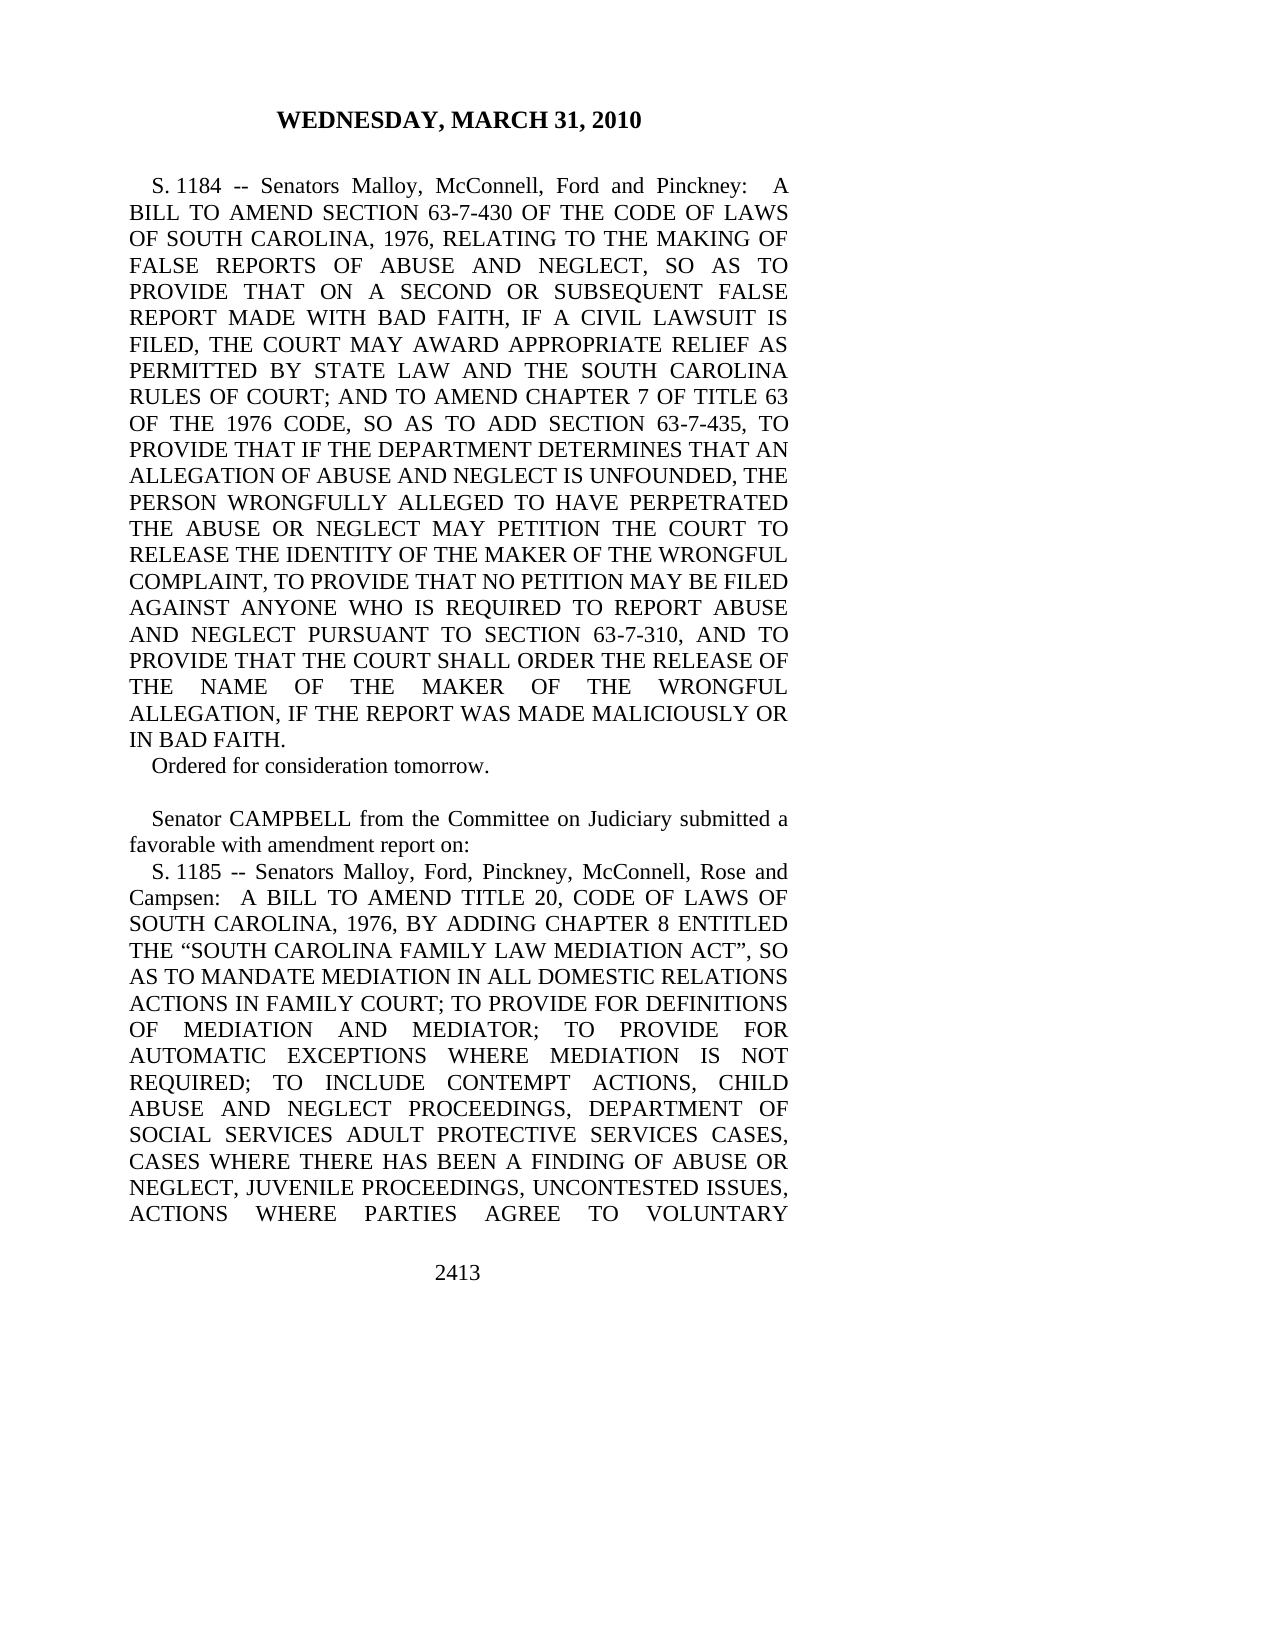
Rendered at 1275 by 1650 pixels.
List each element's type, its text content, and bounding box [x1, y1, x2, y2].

text Ordered for consideration tomorrow. [129, 752, 789, 779]
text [129, 858, 789, 1227]
text Senator CAMPBELL from the Committee on Judiciary submitted a favorable with amendment report on: [129, 805, 789, 858]
text S. 1184 -- Senators Malloy, McConnell, Ford and Pinckney: A BILL TO AMEND SECTION 63-7-430 OF THE CODE OF LAWS OF SOUTH CAROLINA, 1976, RELATING TO THE MAKING OF FALSE REPORTS OF ABUSE AND NEGLECT, SO AS TO PROVIDE THAT ON A SECOND OR SUBSEQUENT FALSE REPORT MADE WITH BAD FAITH, IF A CIVIL LAWSUIT IS FILED, THE COURT MAY AWARD APPROPRIATE RELIEF AS PERMITTED BY STATE LAW AND THE SOUTH CAROLINA RULES OF COURT; AND TO AMEND CHAPTER 7 OF TITLE 63 OF THE 1976 CODE, SO AS TO ADD SECTION 63-7-435, TO PROVIDE THAT IF THE DEPARTMENT DETERMINES THAT AN ALLEGATION OF ABUSE AND NEGLECT IS UNFOUNDED, THE PERSON WRONGFULLY ALLEGED TO HAVE PERPETRATED THE ABUSE OR NEGLECT MAY PETITION THE COURT TO RELEASE THE IDENTITY OF THE MAKER OF THE WRONGFUL COMPLAINT, TO PROVIDE THAT NO PETITION MAY BE FILED AGAINST ANYONE WHO IS REQUIRED TO REPORT ABUSE AND NEGLECT PURSUANT TO SECTION 63-7-310, AND TO PROVIDE THAT THE COURT SHALL ORDER THE RELEASE OF THE NAME OF THE MAKER OF THE WRONGFUL ALLEGATION, IF THE REPORT WAS MADE MALICIOUSLY OR IN BAD FAITH. [129, 173, 789, 752]
